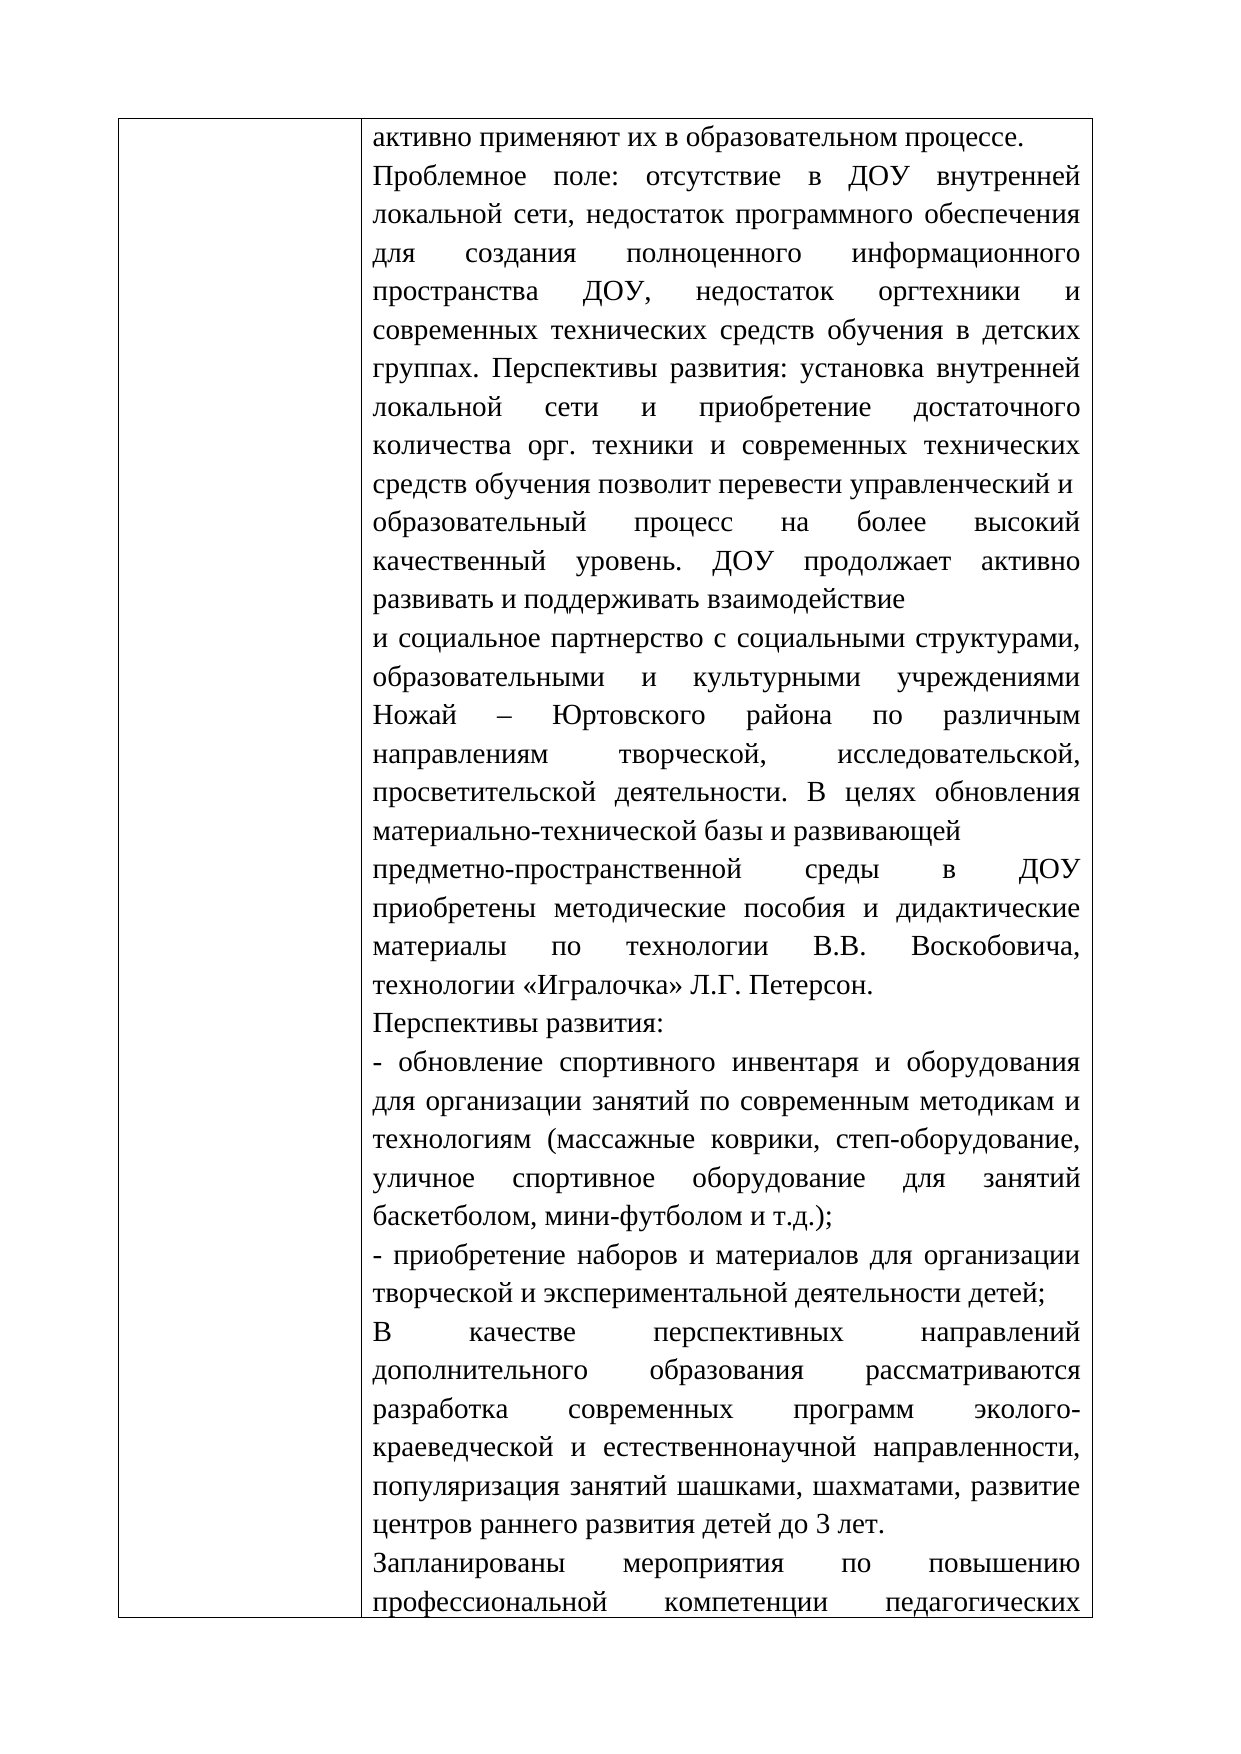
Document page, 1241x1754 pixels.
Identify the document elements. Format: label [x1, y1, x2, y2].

table_cell [362, 119, 1092, 1617]
table_cell [119, 119, 361, 1617]
